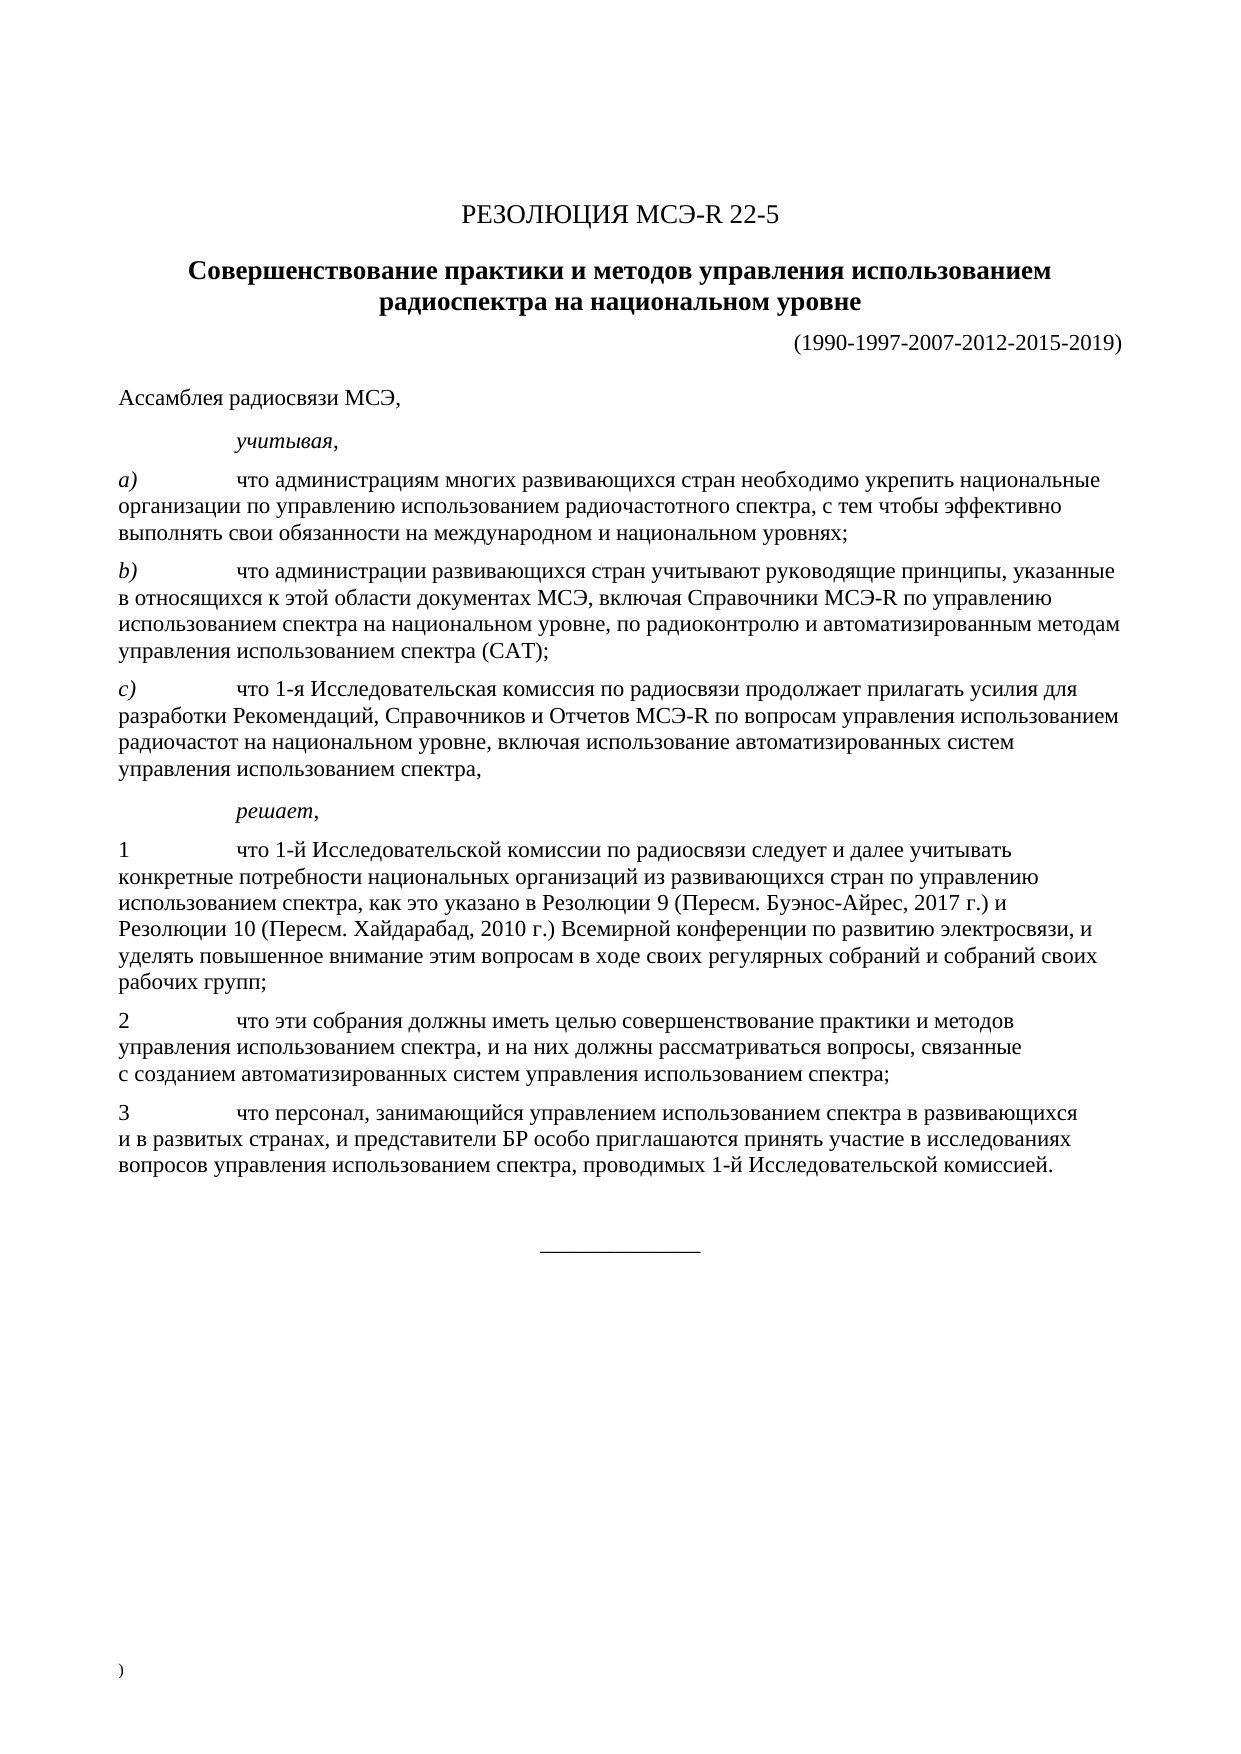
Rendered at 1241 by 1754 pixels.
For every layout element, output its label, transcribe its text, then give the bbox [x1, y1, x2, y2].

text а) что администрациям многих развивающихся стран необходимо укрепить национальные организации по управлению использованием радиочастотного спектра, с тем чтобы эффективно выполнять свои обязанности на международном и национальном уровнях; [118, 466, 1122, 545]
text 3 что персонал, занимающийся управлением использованием спектра в развивающихся и в развитых странах, и представители БР особо приглашаются принять участие в исследованиях вопросов управления использованием спектра, проводимых 1-й Исследовательской комиссией. [118, 1099, 1122, 1178]
text (1990-1997-2007-2012-2015-2019) [118, 329, 1122, 355]
title Ассамблея радиосвязи МСЭ, [118, 384, 1122, 411]
text ______________ [118, 1229, 1122, 1255]
text учитывая, [236, 427, 1122, 453]
text резолюциЯ мсэ-r 22-5 [118, 198, 1122, 229]
title Совершенствование практики и методов управления использованием радиоспектра на национальном уровне [118, 254, 1122, 316]
text 1 что 1-й Исследовательской комиссии по радиосвязи следует и далее учитывать конкретные потребности национальных организаций из развивающихся стран по управлению использованием спектра, как это указано в Резолюции 9 (Пересм. Буэнос-Айрес, 2017 г.) и Резолюции 10 (Пересм. Хайдарабад, 2010 г.) Всемирной конференции по развитию электросвязи, и уделять повышенное внимание этим вопросам в ходе своих регулярных собраний и собраний своих рабочих групп; [118, 836, 1122, 994]
text b) что администрации развивающихся стран учитывают руководящие принципы, указанные в относящихся к этой области документах МСЭ, включая Справочники МСЭ-R по управлению использованием спектра на национальном уровне, по радиоконтролю и автоматизированным методам управления использованием спектра (САТ); [118, 558, 1122, 663]
text с) что 1-я Исследовательская комиссия по радиосвязи продолжает прилагать усилия для разработки Рекомендаций, Справочников и Отчетов МСЭ-R по вопросам управления использованием радиочастот на национальном уровне, включая использование автоматизированных систем управления использованием спектра, [118, 676, 1122, 781]
text решает, [236, 798, 1122, 824]
text 2 что эти собрания должны иметь целью совершенствование практики и методов управления использованием спектра, и на них должны рассматриваться вопросы, связанные с созданием автоматизированных систем управления использованием спектра; [118, 1007, 1122, 1086]
